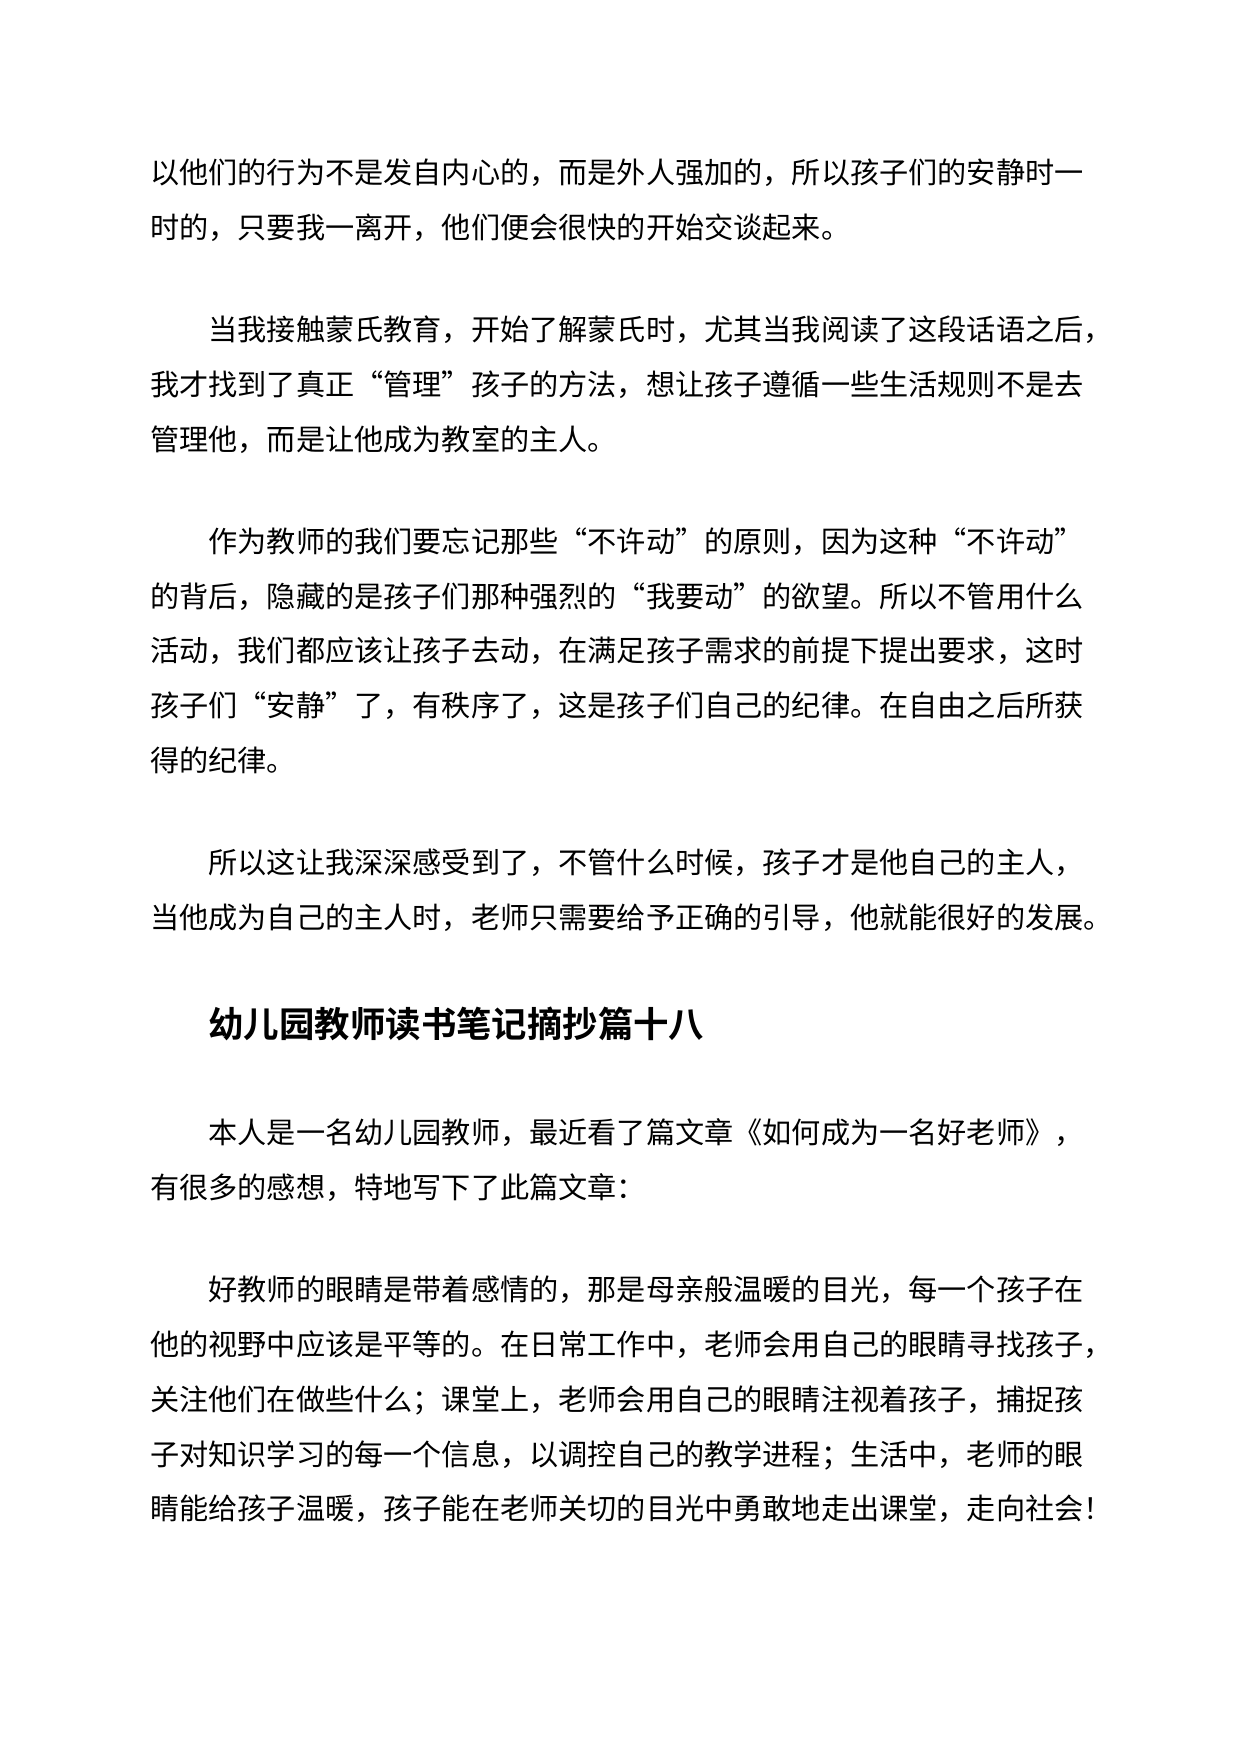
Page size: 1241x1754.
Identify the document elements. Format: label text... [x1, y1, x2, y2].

text 本人是一名幼儿园教师，最近看了篇文章《如何成为一名好老师》，有很多的感想，特地写下了此篇文章： [150, 1110, 1090, 1207]
text 幼儿园教师读书笔记摘抄篇十八 [150, 996, 1090, 1047]
text 当我接触蒙氏教育，开始了解蒙氏时，尤其当我阅读了这段话语之后，我才找到了真正“管理”孩子的方法，想让孩子遵循一些生活规则不是去管理他，而是让他成为教室的主人。 [150, 307, 1090, 459]
text 作为教师的我们要忘记那些“不许动”的原则，因为这种“不许动”的背后，隐藏的是孩子们那种强烈的“我要动”的欲望。所以不管用什么活动，我们都应该让孩子去动，在满足孩子需求的前提下提出要求，这时孩子们“安静”了，有秩序了，这是孩子们自己的纪律。在自由之后所获得的纪律。 [150, 518, 1090, 780]
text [150, 150, 1090, 247]
text 好教师的眼睛是带着感情的，那是母亲般温暖的目光，每一个孩子在他的视野中应该是平等的。在日常工作中，老师会用自己的眼睛寻找孩子，关注他们在做些什么；课堂上，老师会用自己的眼睛注视着孩子，捕捉孩子对知识学习的每一个信息，以调控自己的教学进程；生活中，老师的眼睛能给孩子温暖，孩子能在老师关切的目光中勇敢地走出课堂，走向社会！ [150, 1266, 1090, 1528]
text 所以这让我深深感受到了，不管什么时候，孩子才是他自己的主人，当他成为自己的主人时，老师只需要给予正确的引导，他就能很好的发展。 [150, 839, 1090, 937]
